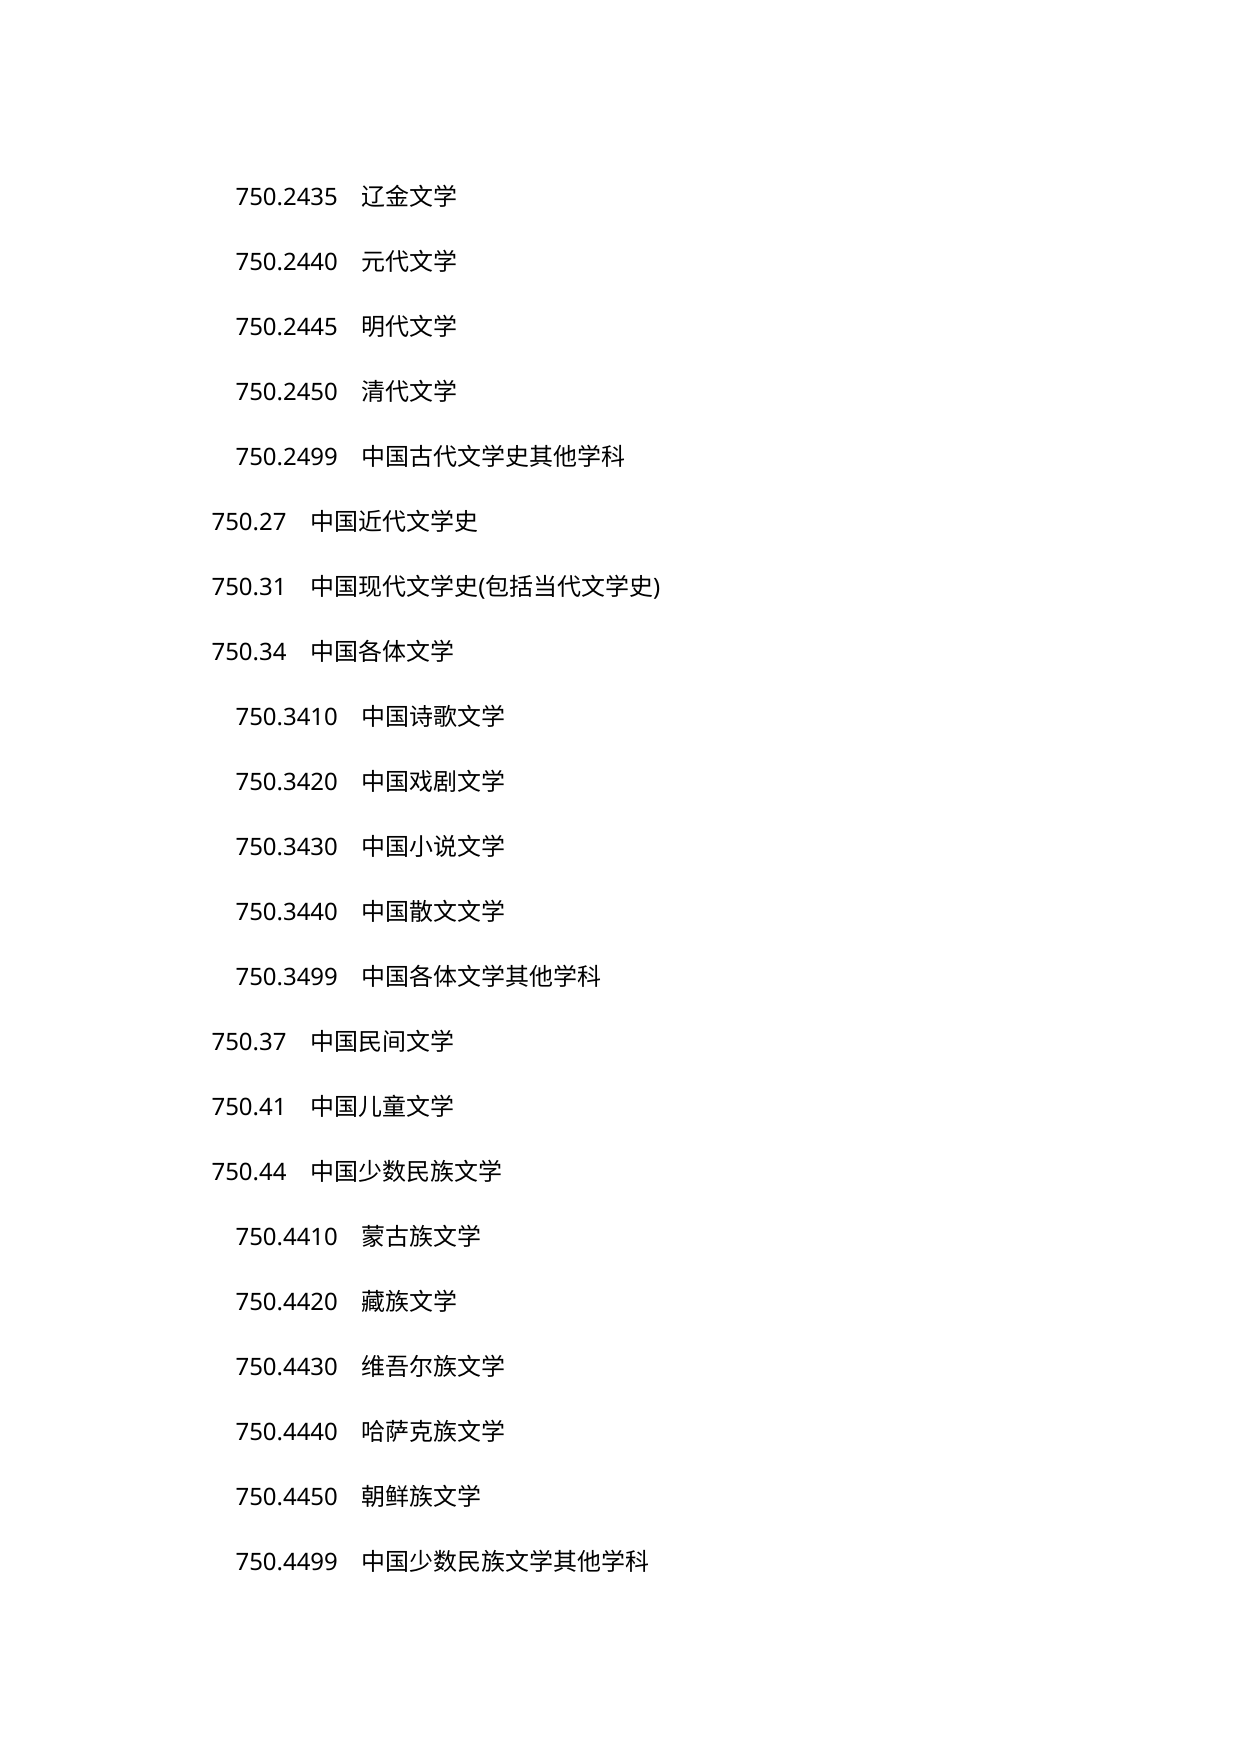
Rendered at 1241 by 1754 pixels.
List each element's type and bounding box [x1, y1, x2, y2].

text [187, 162, 1053, 1592]
